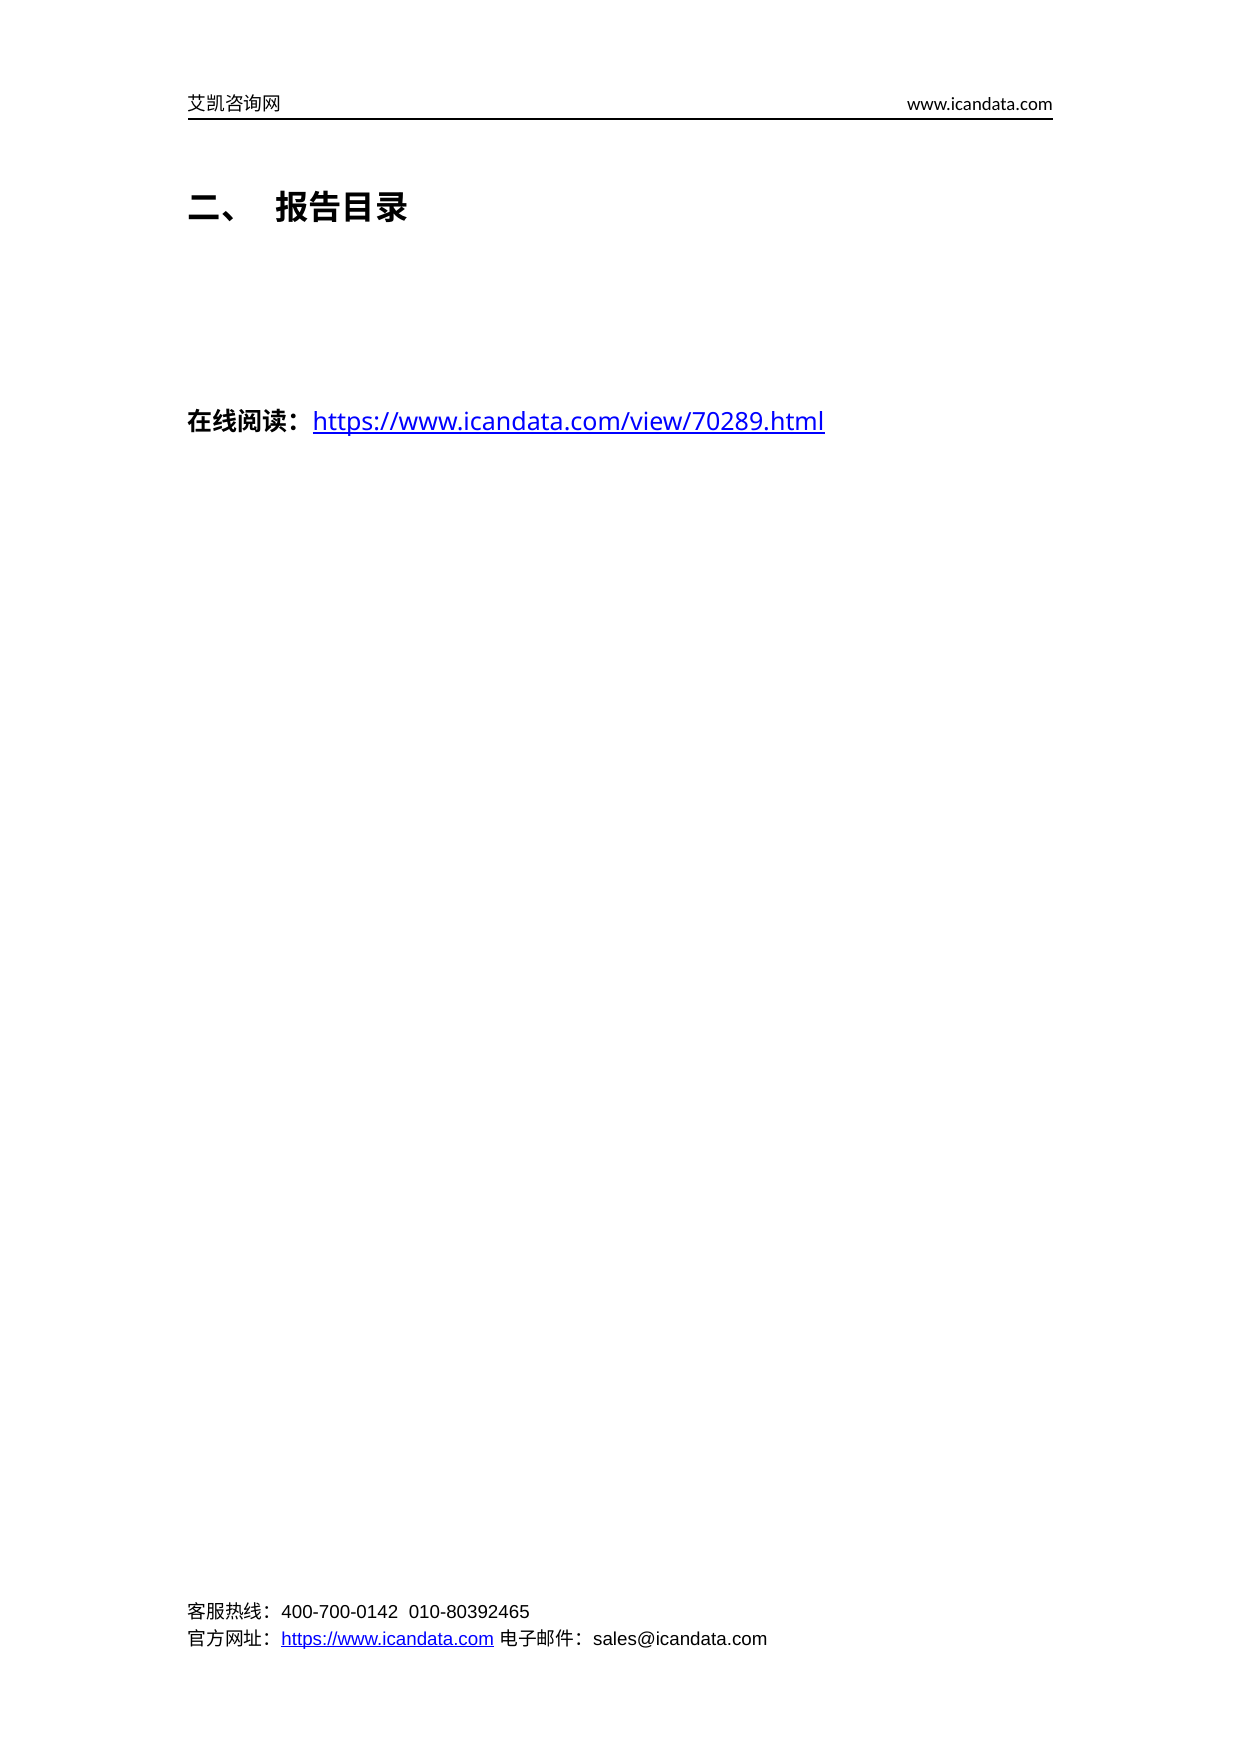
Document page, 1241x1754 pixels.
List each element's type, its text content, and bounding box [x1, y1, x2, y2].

text 在线阅读：https://www.icandata.com/view/70289.html [187, 387, 1053, 452]
subtitle 报告目录 [187, 172, 1053, 237]
